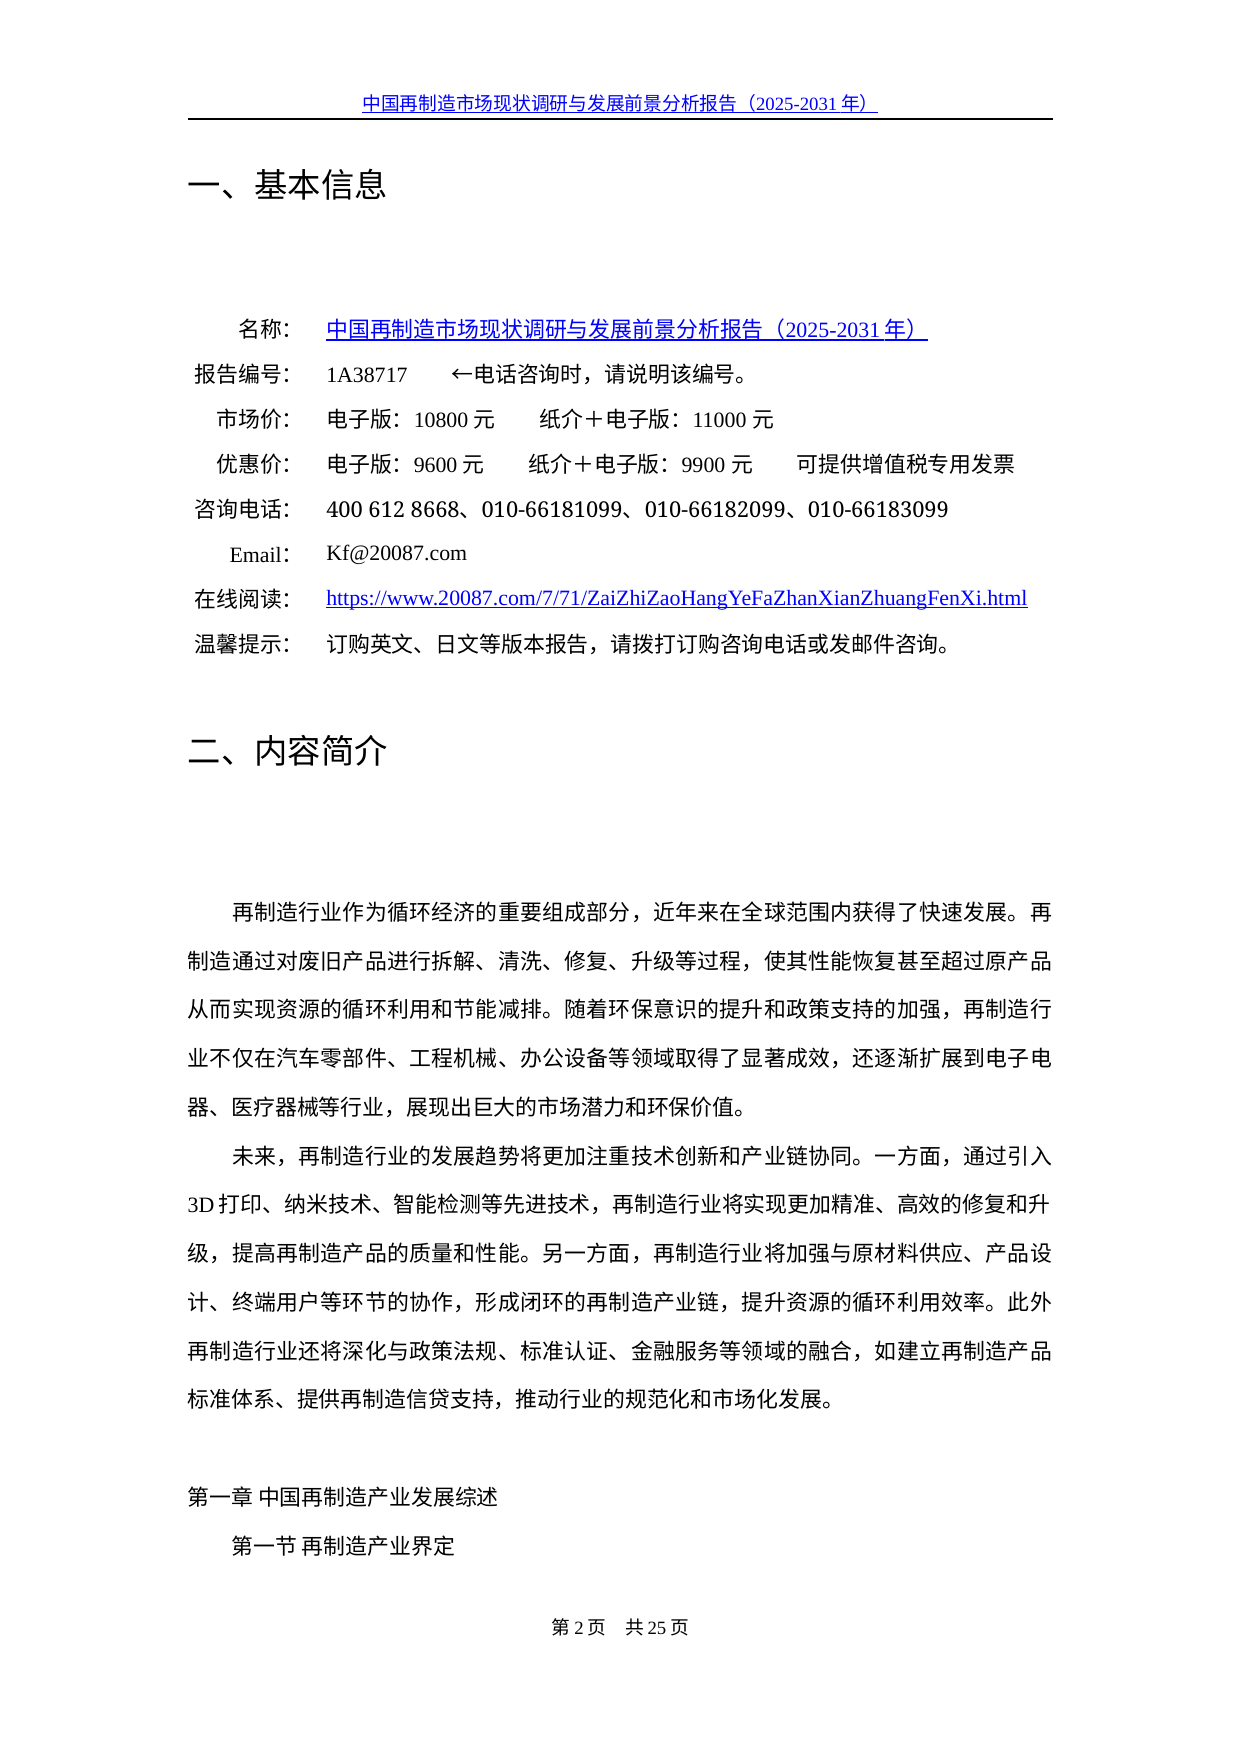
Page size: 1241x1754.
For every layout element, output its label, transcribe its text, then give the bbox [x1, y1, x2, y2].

table_cell Kf@20087.com [315, 537, 1073, 582]
table_cell 优惠价： [167, 447, 315, 492]
table_cell 在线阅读： [167, 582, 315, 627]
table_cell 1A38717 ←电话咨询时，请说明该编号。 [315, 357, 1073, 402]
table_cell 温馨提示： [167, 627, 315, 672]
table_cell 订购英文、日文等版本报告，请拨打订购咨询电话或发邮件咨询。 [315, 627, 1073, 672]
table_cell 400 612 8668、010-66181099、010-66182099、010-66183099 [315, 492, 1073, 537]
table_cell 报告编号： [167, 357, 315, 402]
table_header 名称： [167, 312, 315, 357]
table_cell 电子版：9600 元 纸介＋电子版：9900 元 可提供增值税专用发票 [315, 447, 1073, 492]
title 二、内容简介 [187, 717, 1053, 782]
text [187, 894, 1053, 1561]
title 一、基本信息 [187, 150, 1053, 215]
table_cell [315, 582, 1073, 627]
table_cell 咨询电话： [167, 492, 315, 537]
table_cell Email： [167, 537, 315, 582]
table_cell 市场价： [167, 402, 315, 447]
table_cell 电子版：10800 元 纸介＋电子版：11000 元 [315, 402, 1073, 447]
table_header 中国再制造市场现状调研与发展前景分析报告（2025-2031年） [315, 312, 1073, 357]
